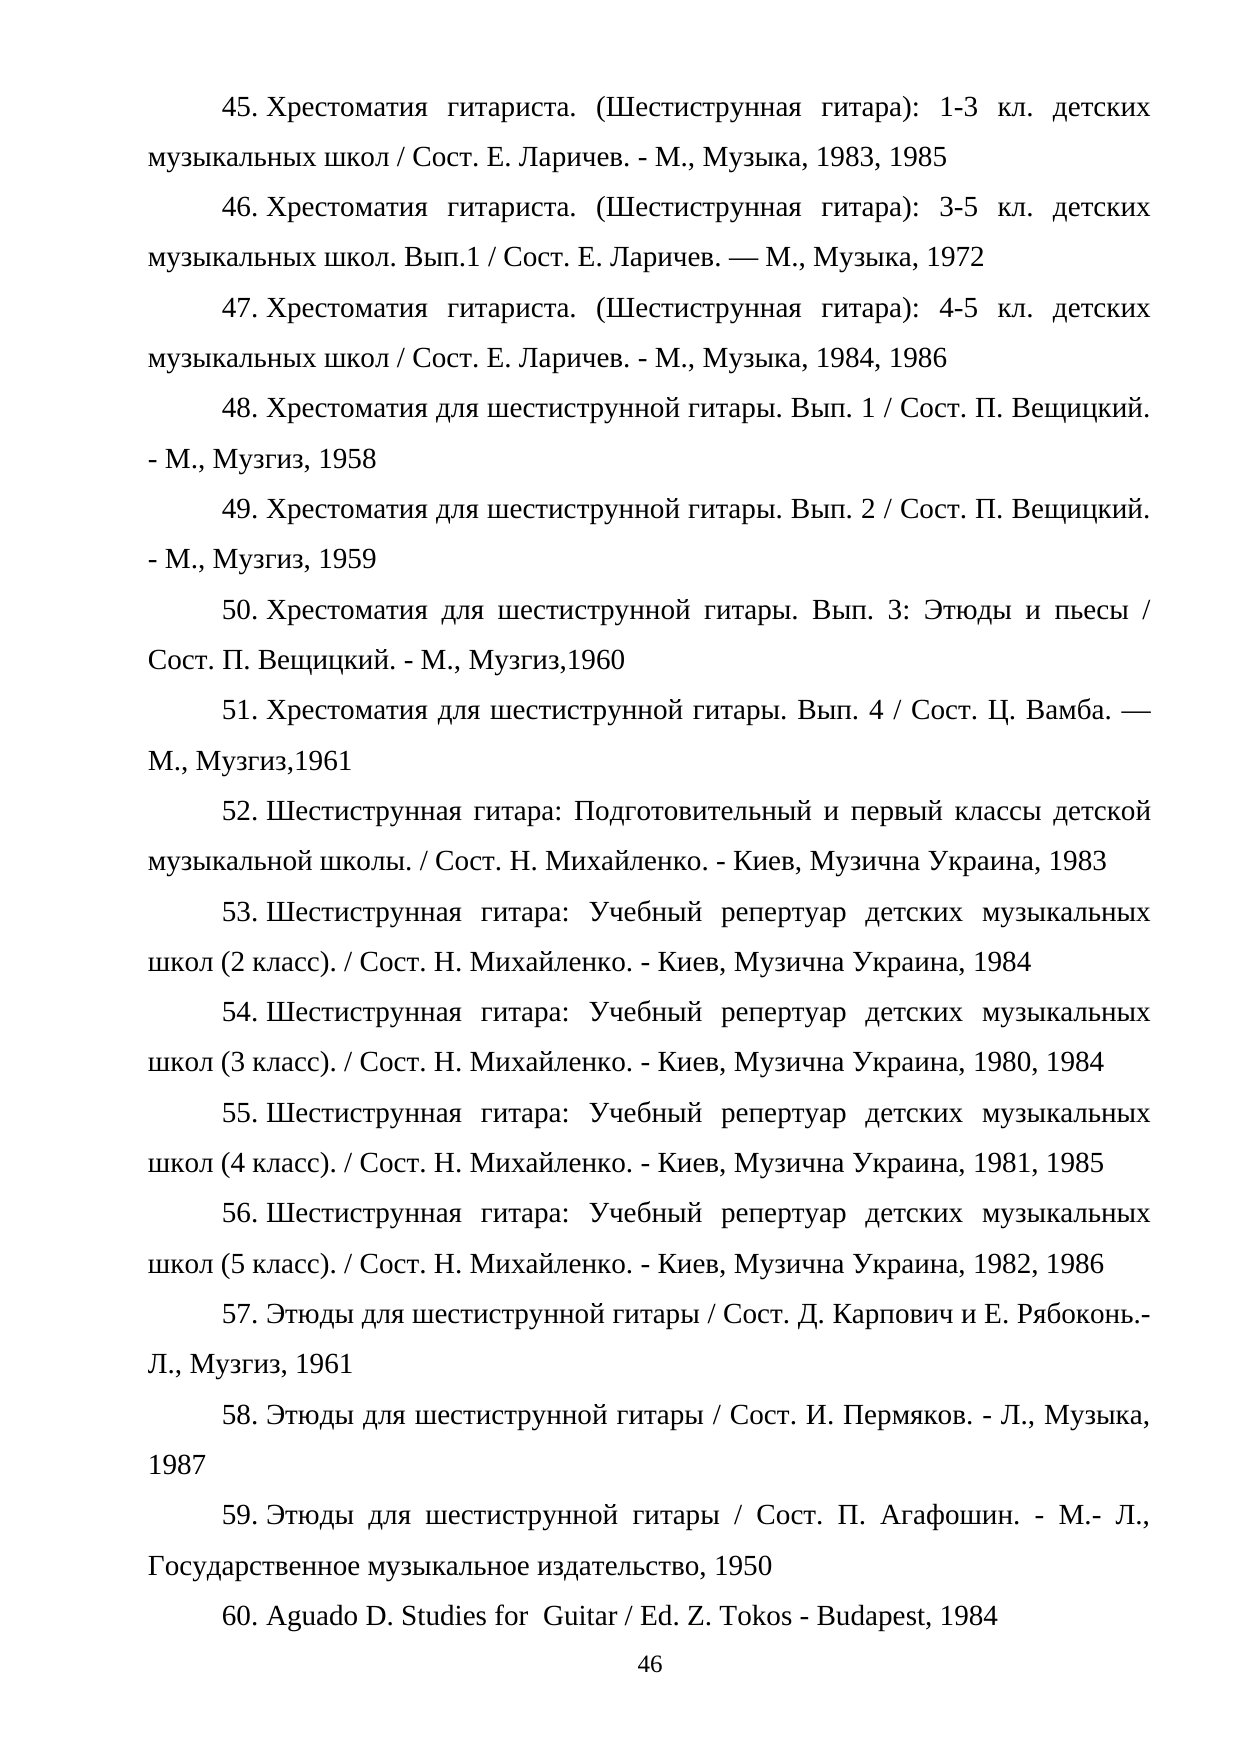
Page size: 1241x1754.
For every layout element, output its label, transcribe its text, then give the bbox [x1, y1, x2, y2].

list Хрестоматия для шестиструнной гитары. Вып. 3: Этюды и пьесы / Сост. П. Вещицкий. - М., Музгиз,1960 [148, 592, 1152, 676]
list Шестиструнная гитара: Подготовительный и первый классы детской музыкальной школы. / Сост. Н. Михайленко. - Киев, Музична Украина, 1983 [148, 793, 1152, 877]
list Шестиструнная гитара: Учебный репертуар детских музыкальных школ (2 класс). / Сост. Н. Михайленко. - Киев, Музична Украина, 1984 [148, 894, 1152, 977]
list Этюды для шестиструнной гитары / Сост. И. Пермяков. - Л., Музыка, 1987 [148, 1397, 1152, 1481]
list Этюды для шестиструнной гитары / Сост. П. Агафошин. - М.- Л., Государственное музыкальное издательство, 1950 [148, 1497, 1152, 1581]
list Шестиструнная гитара: Учебный репертуар детских музыкальных школ (4 класс). / Сост. Н. Михайленко. - Киев, Музична Украина, 1981, 1985 [148, 1095, 1152, 1179]
list Хрестоматия для шестиструнной гитары. Вып. 2 / Сост. П. Вещицкий. - М., Музгиз, 1959 [148, 491, 1152, 575]
list Шестиструнная гитара: Учебный репертуар детских музыкальных школ (3 класс). / Сост. Н. Михайленко. - Киев, Музична Украина, 1980, 1984 [148, 994, 1152, 1078]
list Шестиструнная гитара: Учебный репертуар детских музыкальных школ (5 класс). / Сост. Н. Михайленко. - Киев, Музична Украина, 1982, 1986 [148, 1196, 1152, 1279]
list Хрестоматия для шестиструнной гитары. Вып. 1 / Сост. П. Вещицкий. - М., Музгиз, 1958 [148, 391, 1152, 474]
list Хрестоматия гитариста. (Шестиструнная гитара): 4-5 кл. детских музыкальных школ / Сост. Е. Ларичев. - М., Музыка, 1984, 1986 [148, 290, 1152, 374]
list Хрестоматия гитариста. (Шестиструнная гитара): 1-3 кл. детских музыкальных школ / Сост. Е. Ларичев. - М., Музыка, 1983, 1985 [148, 89, 1152, 172]
list Хрестоматия гитариста. (Шестиструнная гитара): 3-5 кл. детских музыкальных школ. Вып.1 / Сост. Е. Ларичев. — М., Музыка, 1972 [148, 189, 1152, 273]
list Хрестоматия для шестиструнной гитары. Вып. 4 / Сост. Ц. Вамба. — М., Музгиз,1961 [148, 692, 1152, 776]
list Этюды для шестиструнной гитары / Сост. Д. Карпович и Е. Рябоконь.- Л., Музгиз, 1961 [148, 1296, 1152, 1380]
list Aguado D. Studies for Guitar / Ed. Z. Tokos - Budapest, 1984 [148, 1598, 1152, 1632]
